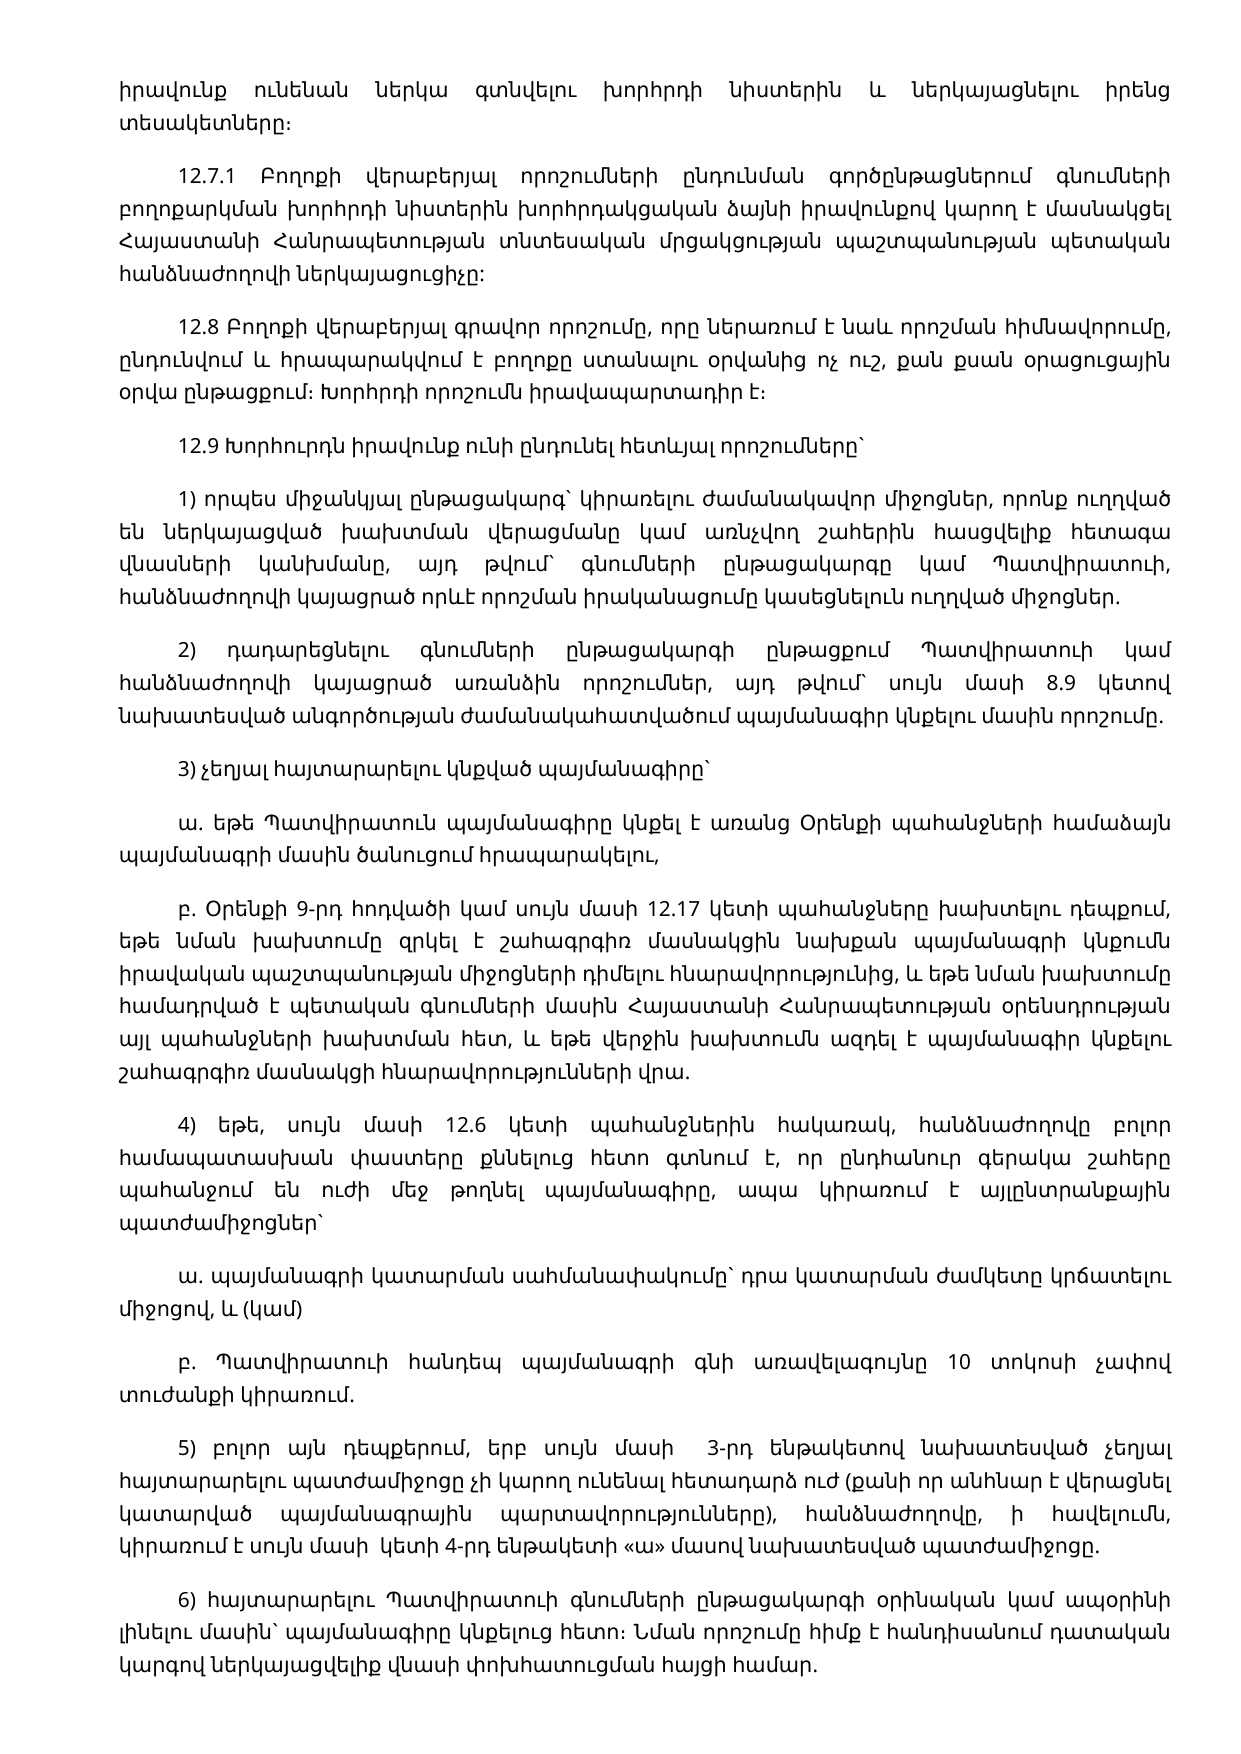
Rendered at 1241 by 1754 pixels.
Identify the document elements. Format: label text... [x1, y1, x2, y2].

text 12.7.1 Բողոքի վերաբերյալ որոշումների ընդունման գործընթացներում գնումների բողոքարկման խորհրդի նիստերին խորհրդակցական ձայնի իրավունքով կարող է մասնակցել Հայաստանի Հանրապետության տնտեսական մրցակցության պաշտպանության պետական հանձնաժողովի ներկայացուցիչը: [118, 161, 1171, 287]
text 1) որպես միջանկյալ ընթացակարգ` կիրառելու ժամանակավոր միջոցներ, որոնք ուղղված են ներկայացված խախտման վերացմանը կամ առնչվող շահերին հասցվելիք հետագա վնասների կանխմանը, այդ թվում` գնումների ընթացակարգը կամ Պատվիրատուի, հանձնաժողովի կայացրած որևէ որոշման իրականացումը կասեցնելուն ուղղված միջոցներ. [118, 484, 1171, 611]
text բ. Պատվիրատուի հանդեպ պայմանագրի գնի առավելագույնը 10 տոկոսի չափով տուժանքի կիրառում. [118, 1347, 1171, 1408]
text 5) բոլոր այն դեպքերում, երբ սույն մասի 3-րդ ենթակետով նախատեսված չեղյալ հայտարարելու պատժամիջոցը չի կարող ունենալ հետադարձ ուժ (քանի որ անհնար է վերացնել կատարված պայմանագրային պարտավորությունները), հանձնաժողովը, ի հավելումն, կիրառում է սույն մասի կետի 4-րդ ենթակետի «ա» մասով նախատեսված պատժամիջոցը. [118, 1433, 1171, 1560]
text ա. եթե Պատվիրատուն պայմանագիրը կնքել է առանց Օրենքի պահանջների համաձայն պայմանագրի մասին ծանուցում հրապարակելու, [118, 808, 1171, 869]
text 2) դադարեցնելու գնումների ընթացակարգի ընթացքում Պատվիրատուի կամ հանձնաժողովի կայացրած առանձին որոշումներ, այդ թվում` սույն մասի 8.9 կետով նախատեսված անգործության ժամանակահատվածում պայմանագիր կնքելու մասին որոշումը. [118, 636, 1171, 729]
text 3) չեղյալ հայտարարելու կնքված պայմանագիրը` [118, 754, 1171, 783]
text ա. պայմանագրի կատարման սահմանափակումը` դրա կատարման ժամկետը կրճատելու միջոցով, և (կամ) [118, 1261, 1171, 1322]
text 6) հայտարարելու Պատվիրատուի գնումների ընթացակարգի օրինական կամ ապօրինի լինելու մասին` պայմանագիրը կնքելուց հետո։ Նման որոշումը հիմք է հանդիսանում դատական կարգով ներկայացվելիք վնասի փոխհատուցման հայցի համար. [118, 1585, 1171, 1678]
text 12.9 Խորհուրդն իրավունք ունի ընդունել հետևյալ որոշումները` [118, 431, 1171, 459]
text 12.8 Բողոքի վերաբերյալ գրավոր որոշումը, որը ներառում է նաև որոշման հիմնավորումը, ընդունվում և հրապարակվում է բողոքը ստանալու օրվանից ոչ ուշ, քան քսան օրացուցային օրվա ընթացքում։ Խորհրդի որոշումն իրավապարտադիր է։ [118, 312, 1171, 406]
text 4) եթե, սույն մասի 12.6 կետի պահանջներին հակառակ, հանձնաժողովը բոլոր համապատասխան փաստերը քննելուց հետո գտնում է, որ ընդհանուր գերակա շահերը պահանջում են ուժի մեջ թողնել պայմանագիրը, ապա կիրառում է այլընտրանքային պատժամիջոցներ` [118, 1110, 1171, 1236]
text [118, 75, 1171, 136]
text բ. Օրենքի 9-րդ հոդվածի կամ սույն մասի 12.17 կետի պահանջները խախտելու դեպքում, եթե նման խախտումը զրկել է շահագրգիռ մասնակցին նախքան պայմանագրի կնքումն իրավական պաշտպանության միջոցների դիմելու հնարավորությունից, և եթե նման խախտումը համադրված է պետական գնումների մասին Հայաստանի Հանրապետության օրենսդրության այլ պահանջների խախտման հետ, և եթե վերջին խախտումն ազդել է պայմանագիր կնքելու շահագրգիռ մասնակցի հնարավորությունների վրա. [118, 894, 1171, 1085]
